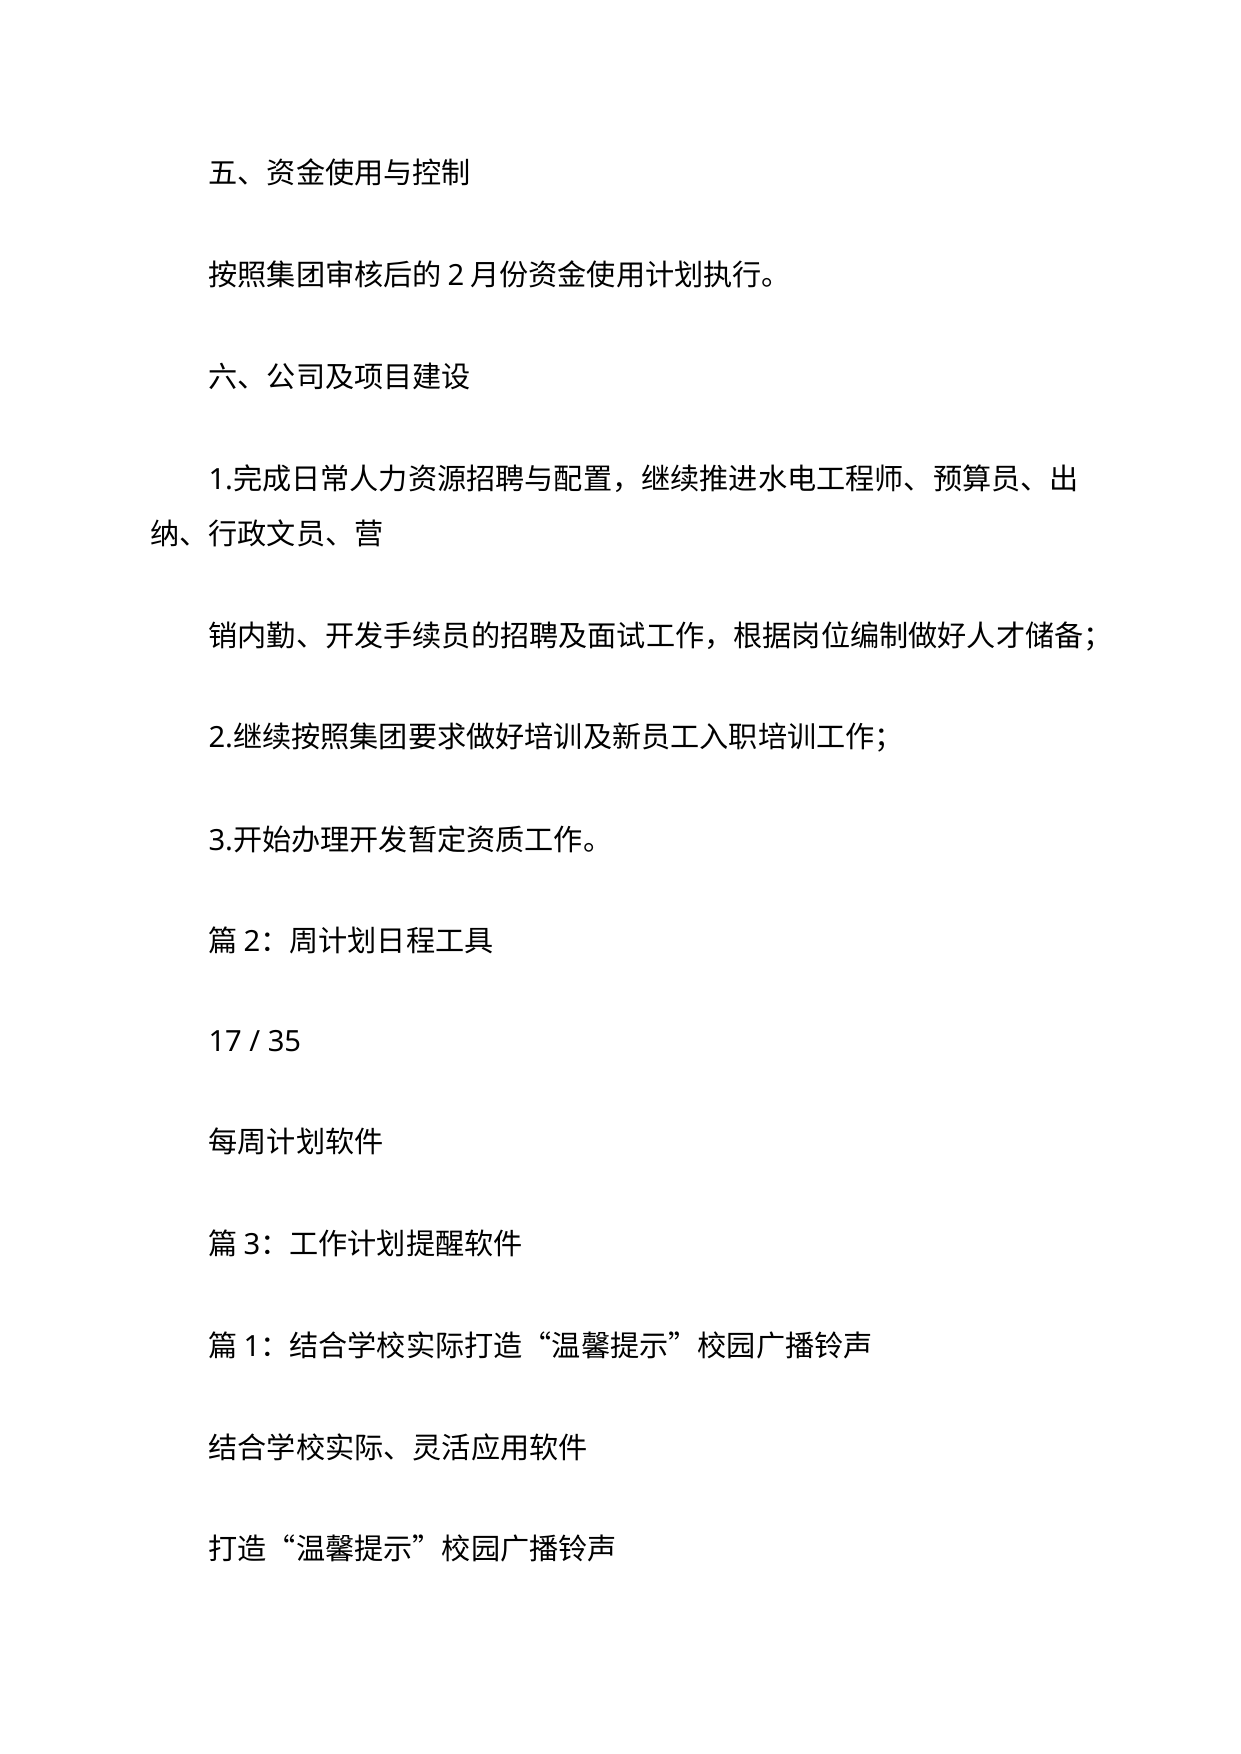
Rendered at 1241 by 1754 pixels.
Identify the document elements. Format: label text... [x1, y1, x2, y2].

text 销内勤、开发手续员的招聘及面试工作，根据岗位编制做好人才储备； [150, 612, 1090, 654]
text 打造“温馨提示”校园广播铃声 [150, 1526, 1090, 1568]
text 篇2：周计划日程工具 [150, 918, 1090, 960]
text 2.继续按照集团要求做好培训及新员工入职培训工作； [150, 714, 1090, 756]
text 篇1：结合学校实际打造“温馨提示”校园广播铃声 [150, 1322, 1090, 1364]
text 结合学校实际、灵活应用软件 [150, 1424, 1090, 1466]
text 3.开始办理开发暂定资质工作。 [150, 816, 1090, 858]
text 五、资金使用与控制 [150, 150, 1090, 192]
text 按照集团审核后的2月份资金使用计划执行。 [150, 252, 1090, 294]
text 篇3：工作计划提醒软件 [150, 1220, 1090, 1263]
text 1.完成日常人力资源招聘与配置，继续推进水电工程师、预算员、出纳、行政文员、营 [150, 456, 1090, 553]
text 六、公司及项目建设 [150, 354, 1090, 396]
text 每周计划软件 [150, 1118, 1090, 1161]
text 17 / 35 [150, 1020, 1090, 1060]
